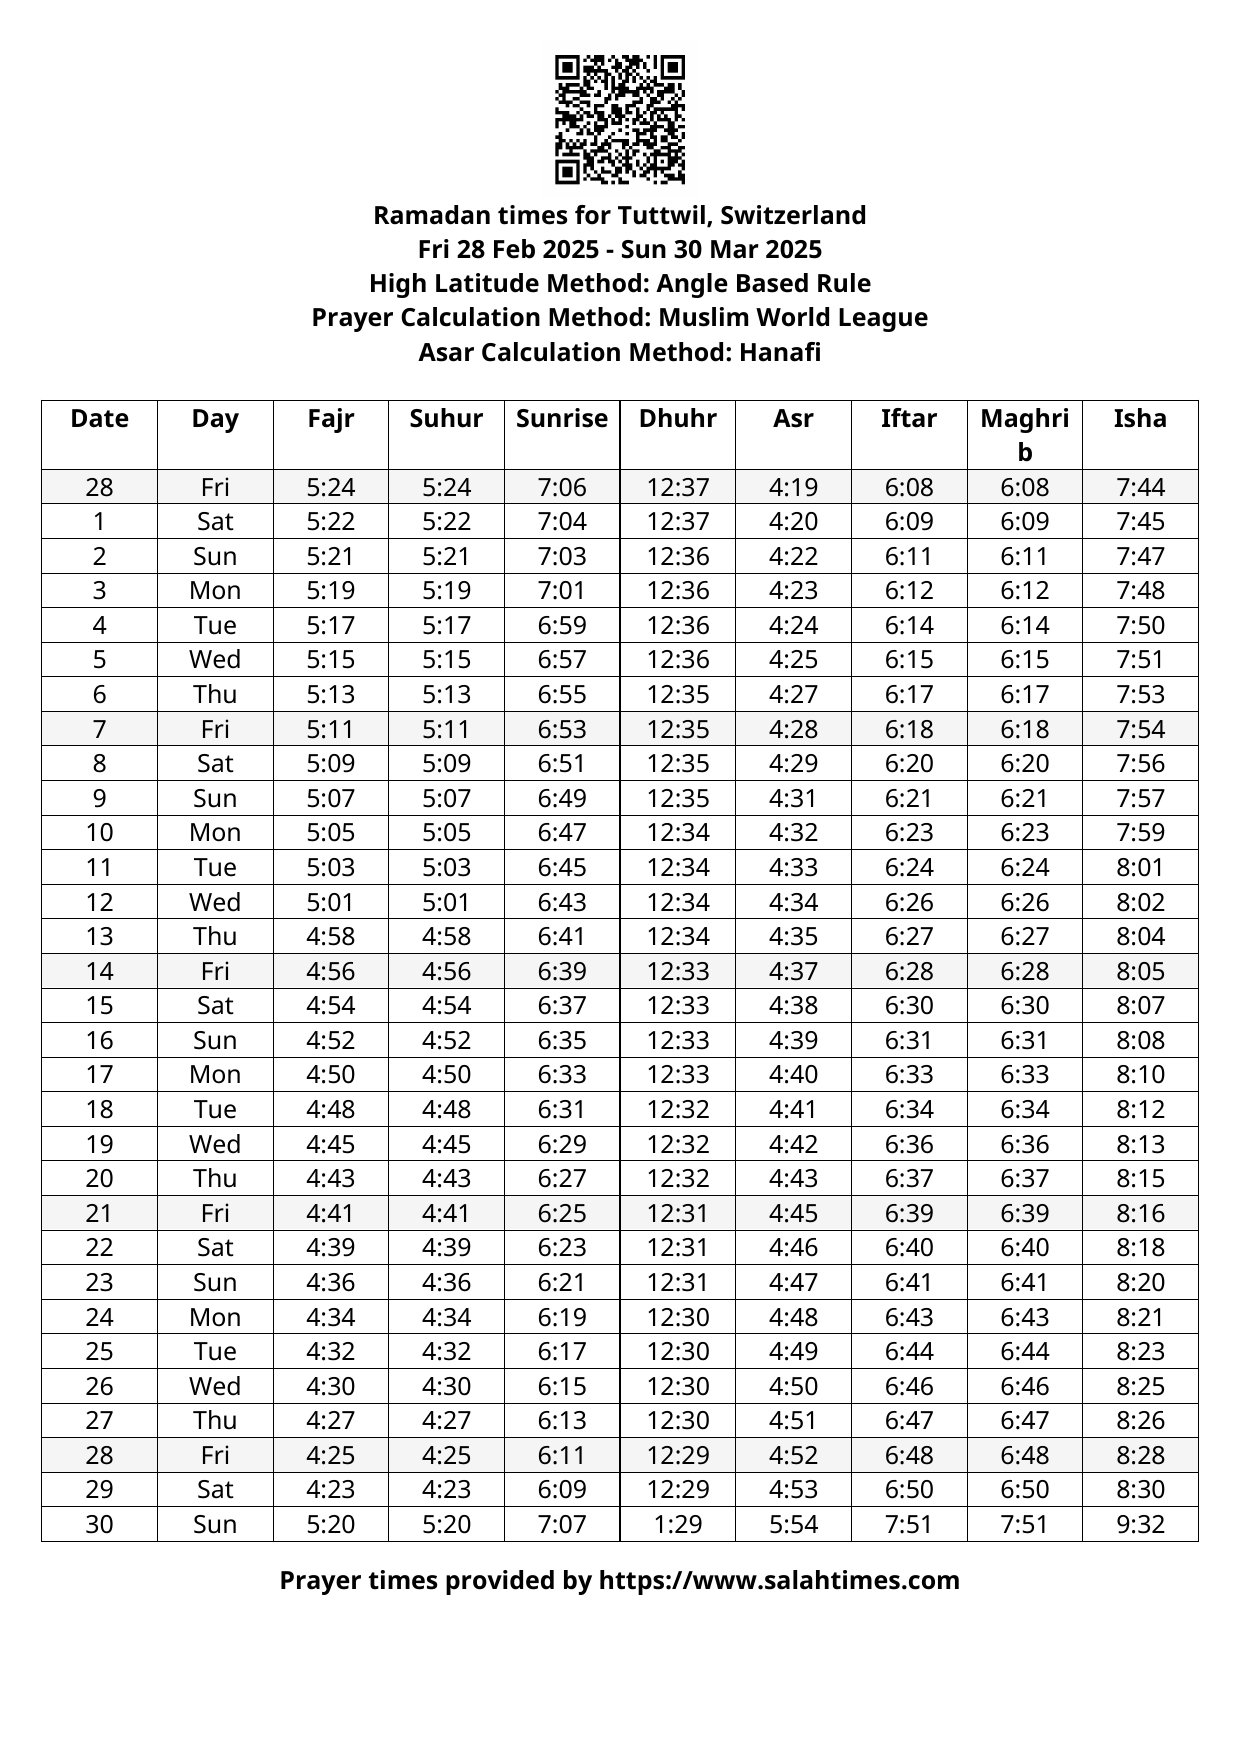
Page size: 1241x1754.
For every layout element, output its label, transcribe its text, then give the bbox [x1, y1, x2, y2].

table_cell 6:33 [505, 1058, 619, 1091]
table_cell 6:35 [505, 1023, 619, 1057]
table_cell 12:35 [621, 781, 735, 814]
table_cell 4:41 [736, 1092, 851, 1126]
table_cell 6:11 [505, 1438, 619, 1472]
table_cell 6:37 [505, 989, 619, 1022]
table_cell 6:40 [852, 1231, 967, 1264]
table_cell 4:49 [736, 1334, 851, 1368]
table_cell 4:32 [389, 1334, 504, 1368]
table_cell 6:41 [968, 1265, 1082, 1299]
table_cell 8:28 [1083, 1438, 1198, 1472]
table_cell 8:12 [1083, 1092, 1198, 1126]
table_cell 12:36 [621, 643, 735, 676]
table_cell 7:48 [1083, 574, 1198, 607]
table_cell 6:26 [852, 885, 967, 918]
table_cell 6:31 [968, 1023, 1082, 1057]
table_cell 6:49 [505, 781, 619, 814]
table_cell 6:40 [968, 1231, 1082, 1264]
table_cell 6:34 [968, 1092, 1082, 1126]
table_cell 6:41 [505, 919, 619, 953]
table_cell 12:31 [621, 1231, 735, 1264]
table_cell 6:15 [505, 1369, 619, 1402]
table_cell 14 [42, 954, 157, 987]
table_cell 4:31 [736, 781, 851, 814]
table_cell 6:43 [968, 1300, 1082, 1333]
table_header Isha [1083, 401, 1198, 469]
table_cell Thu [158, 677, 273, 711]
table_cell 12:36 [621, 608, 735, 642]
table_cell 4:43 [389, 1161, 504, 1195]
table_cell 6:55 [505, 677, 619, 711]
table_cell 4:46 [736, 1231, 851, 1264]
table_cell 6:18 [968, 712, 1082, 745]
table_cell 5:11 [389, 712, 504, 745]
table_cell 4:22 [736, 539, 851, 572]
table_cell 7:07 [505, 1507, 619, 1541]
table_cell 24 [42, 1300, 157, 1333]
table_cell 8:13 [1083, 1127, 1198, 1160]
table_cell Mon [158, 574, 273, 607]
table_cell 8:30 [1083, 1473, 1198, 1506]
table_cell 12:35 [621, 746, 735, 780]
table_cell 8:15 [1083, 1161, 1198, 1195]
table_cell 5:03 [274, 850, 388, 884]
table_cell 8:21 [1083, 1300, 1198, 1333]
table_cell 4:45 [736, 1196, 851, 1229]
table_cell 28 [42, 1438, 157, 1472]
table_cell 12:32 [621, 1092, 735, 1126]
table_cell 4:54 [274, 989, 388, 1022]
table_cell 6:09 [968, 504, 1082, 538]
table_cell 7:06 [505, 470, 619, 503]
table_cell 6:57 [505, 643, 619, 676]
table_header Day [158, 401, 273, 469]
table_cell 4:40 [736, 1058, 851, 1091]
table_cell 6:09 [505, 1473, 619, 1506]
picture [542, 41, 699, 198]
table_cell 18 [42, 1092, 157, 1126]
table_cell 6:23 [852, 816, 967, 849]
table_cell 4:42 [736, 1127, 851, 1160]
table_cell 4:58 [389, 919, 504, 953]
table_cell 6:11 [852, 539, 967, 572]
table_cell Sun [158, 781, 273, 814]
table_cell Tue [158, 608, 273, 642]
table_cell 4:23 [274, 1473, 388, 1506]
table_cell 4:58 [274, 919, 388, 953]
table_cell 5:13 [274, 677, 388, 711]
table_cell 6:08 [968, 470, 1082, 503]
table_cell 7:45 [1083, 504, 1198, 538]
table_cell 6:13 [505, 1404, 619, 1437]
table_cell 12:36 [621, 539, 735, 572]
table_cell 6:50 [968, 1473, 1082, 1506]
table_cell 4:54 [389, 989, 504, 1022]
table_cell 12:30 [621, 1404, 735, 1437]
table_cell 5:15 [389, 643, 504, 676]
table_cell Tue [158, 1334, 273, 1368]
table_cell 4:37 [736, 954, 851, 987]
table_cell 6:08 [852, 470, 967, 503]
table_cell 8:20 [1083, 1265, 1198, 1299]
table_cell 7:44 [1083, 470, 1198, 503]
table_cell 8:26 [1083, 1404, 1198, 1437]
table_cell 4:27 [736, 677, 851, 711]
table_cell 8:02 [1083, 885, 1198, 918]
table_cell 5:17 [389, 608, 504, 642]
table_cell 12:34 [621, 919, 735, 953]
table_header Date [42, 401, 157, 469]
table_cell Wed [158, 643, 273, 676]
table_cell 6:29 [505, 1127, 619, 1160]
table_cell 7:01 [505, 574, 619, 607]
table_cell Sun [158, 539, 273, 572]
table_cell 5:15 [274, 643, 388, 676]
table_cell 22 [42, 1231, 157, 1264]
table_cell 4:25 [389, 1438, 504, 1472]
table_cell 6:15 [852, 643, 967, 676]
table_cell 20 [42, 1161, 157, 1195]
table_cell 6:12 [968, 574, 1082, 607]
table_cell 4:24 [736, 608, 851, 642]
table_cell 5:13 [389, 677, 504, 711]
table_cell 1 [42, 504, 157, 538]
table_header Fajr [274, 401, 388, 469]
table_cell 4:41 [389, 1196, 504, 1229]
table_cell 6:37 [968, 1161, 1082, 1195]
table_cell 4:29 [736, 746, 851, 780]
table_cell 5:09 [274, 746, 388, 780]
table_cell 5:54 [736, 1507, 851, 1541]
table_cell 4:34 [274, 1300, 388, 1333]
table_cell 12:37 [621, 504, 735, 538]
table_cell 6:25 [505, 1196, 619, 1229]
table_cell 16 [42, 1023, 157, 1057]
table_cell 6:28 [852, 954, 967, 987]
table_cell 4:20 [736, 504, 851, 538]
table_cell 6:36 [852, 1127, 967, 1160]
table_cell 7:51 [968, 1507, 1082, 1541]
table_cell Thu [158, 1404, 273, 1437]
table_cell 28 [42, 470, 157, 503]
table_cell 7:51 [852, 1507, 967, 1541]
table_cell 2 [42, 539, 157, 572]
table_cell Fri [158, 712, 273, 745]
table_cell 8:23 [1083, 1334, 1198, 1368]
table_cell 7:51 [1083, 643, 1198, 676]
table_cell Sun [158, 1265, 273, 1299]
table_cell 7:57 [1083, 781, 1198, 814]
table_cell 4:32 [736, 816, 851, 849]
table_cell 8:04 [1083, 919, 1198, 953]
table_cell 6:09 [852, 504, 967, 538]
table_cell 6:15 [968, 643, 1082, 676]
table_cell 6:47 [505, 816, 619, 849]
table_cell 4:50 [736, 1369, 851, 1402]
table_cell 8:08 [1083, 1023, 1198, 1057]
table_cell 8:07 [1083, 989, 1198, 1022]
table_cell Sat [158, 504, 273, 538]
table_cell 12:32 [621, 1127, 735, 1160]
table_cell 6:44 [852, 1334, 967, 1368]
table_cell Sat [158, 1231, 273, 1264]
table_cell 4:50 [389, 1058, 504, 1091]
table_cell 8:16 [1083, 1196, 1198, 1229]
table_cell 5:03 [389, 850, 504, 884]
table_cell 4:48 [389, 1092, 504, 1126]
table_cell 5:24 [274, 470, 388, 503]
table_cell Fri [158, 470, 273, 503]
table_cell 9:32 [1083, 1507, 1198, 1541]
table_cell 4:53 [736, 1473, 851, 1506]
table_cell 21 [42, 1196, 157, 1229]
table_cell 12:32 [621, 1161, 735, 1195]
table_cell 12:35 [621, 712, 735, 745]
table_cell 6:43 [852, 1300, 967, 1333]
table_cell 4:27 [389, 1404, 504, 1437]
table_cell Thu [158, 1161, 273, 1195]
table_cell 13 [42, 919, 157, 953]
text Prayer times provided by https://www.salahtimes.com [42, 1563, 1198, 1597]
table_cell 5:20 [389, 1507, 504, 1541]
table_cell 4:47 [736, 1265, 851, 1299]
table_cell 12:33 [621, 954, 735, 987]
table_cell 4:39 [274, 1231, 388, 1264]
table_cell 5:21 [389, 539, 504, 572]
table_cell 6:31 [505, 1092, 619, 1126]
table_cell Thu [158, 919, 273, 953]
table_cell 4:30 [274, 1369, 388, 1402]
table_header Suhur [389, 401, 504, 469]
table_cell Mon [158, 1058, 273, 1091]
table_cell 8:01 [1083, 850, 1198, 884]
table_cell 4:34 [736, 885, 851, 918]
table_cell 8 [42, 746, 157, 780]
table_cell 6:39 [968, 1196, 1082, 1229]
table_cell 4:39 [389, 1231, 504, 1264]
table_cell 17 [42, 1058, 157, 1091]
table_cell 12:36 [621, 574, 735, 607]
table_cell 5:19 [274, 574, 388, 607]
table_cell 12:29 [621, 1473, 735, 1506]
table_cell 6:43 [505, 885, 619, 918]
table_cell 5:01 [274, 885, 388, 918]
table_cell 6:47 [968, 1404, 1082, 1437]
table_cell 4:38 [736, 989, 851, 1022]
table_cell 6:18 [852, 712, 967, 745]
table_cell 12 [42, 885, 157, 918]
table_cell 5:09 [389, 746, 504, 780]
table_cell 11 [42, 850, 157, 884]
table_header Iftar [852, 401, 967, 469]
table_cell 6:39 [852, 1196, 967, 1229]
table_cell 6:21 [505, 1265, 619, 1299]
table_cell 5:24 [389, 470, 504, 503]
text Prayer Calculation Method: Muslim World League [42, 300, 1198, 334]
table_cell Sun [158, 1507, 273, 1541]
table_cell 6:37 [852, 1161, 967, 1195]
table_cell 7:53 [1083, 677, 1198, 711]
table_cell 12:33 [621, 1058, 735, 1091]
table_cell Sat [158, 1473, 273, 1506]
table_cell 6:21 [852, 781, 967, 814]
table_cell 5:05 [389, 816, 504, 849]
table_cell 26 [42, 1369, 157, 1402]
table_cell 4:25 [736, 643, 851, 676]
table_cell 1:29 [621, 1507, 735, 1541]
table_cell 6:51 [505, 746, 619, 780]
table_cell Tue [158, 1092, 273, 1126]
table_header Maghrib [968, 401, 1082, 469]
table_cell 6:53 [505, 712, 619, 745]
table_cell 6:28 [968, 954, 1082, 987]
table_cell 4:43 [736, 1161, 851, 1195]
table_cell 4:48 [736, 1300, 851, 1333]
table_cell 6:45 [505, 850, 619, 884]
table_cell 6:12 [852, 574, 967, 607]
table_cell 12:33 [621, 989, 735, 1022]
table_cell 4:51 [736, 1404, 851, 1437]
table_cell 12:30 [621, 1300, 735, 1333]
table_cell 4:34 [389, 1300, 504, 1333]
table_cell 7:59 [1083, 816, 1198, 849]
table_cell 12:29 [621, 1438, 735, 1472]
table_cell 6:17 [968, 677, 1082, 711]
table_cell 6:26 [968, 885, 1082, 918]
table_cell 6:47 [852, 1404, 967, 1437]
table_cell 6:33 [852, 1058, 967, 1091]
table_cell 12:35 [621, 677, 735, 711]
table_cell 8:18 [1083, 1231, 1198, 1264]
table_cell Mon [158, 1300, 273, 1333]
table_cell 6:39 [505, 954, 619, 987]
table_cell 5:20 [274, 1507, 388, 1541]
table_cell 12:31 [621, 1265, 735, 1299]
table_cell 6:23 [968, 816, 1082, 849]
table_cell Fri [158, 954, 273, 987]
table_cell 10 [42, 816, 157, 849]
table_cell 7 [42, 712, 157, 745]
table_cell 6:14 [968, 608, 1082, 642]
table_cell 6:31 [852, 1023, 967, 1057]
table_cell 5:22 [274, 504, 388, 538]
table_cell 4:45 [274, 1127, 388, 1160]
table_cell 7:56 [1083, 746, 1198, 780]
table_cell 4:28 [736, 712, 851, 745]
table_cell 4:30 [389, 1369, 504, 1402]
table_cell 5:19 [389, 574, 504, 607]
table_cell Sat [158, 989, 273, 1022]
table_cell 12:37 [621, 470, 735, 503]
table_cell 15 [42, 989, 157, 1022]
table_cell 8:05 [1083, 954, 1198, 987]
table_cell 4:32 [274, 1334, 388, 1368]
table_cell 5:01 [389, 885, 504, 918]
table_cell 6:59 [505, 608, 619, 642]
table_cell 12:34 [621, 850, 735, 884]
table_cell 3 [42, 574, 157, 607]
table_cell 4:35 [736, 919, 851, 953]
table_cell 8:25 [1083, 1369, 1198, 1402]
table_cell 6:30 [968, 989, 1082, 1022]
table_cell 7:50 [1083, 608, 1198, 642]
table_cell 6:50 [852, 1473, 967, 1506]
table_cell 6:46 [852, 1369, 967, 1402]
table_cell 4:25 [274, 1438, 388, 1472]
table_cell 5:05 [274, 816, 388, 849]
table_cell 4:39 [736, 1023, 851, 1057]
table_cell Tue [158, 850, 273, 884]
table_cell 7:04 [505, 504, 619, 538]
table_cell 6:14 [852, 608, 967, 642]
table_cell Fri [158, 1196, 273, 1229]
table_cell 6:17 [852, 677, 967, 711]
table_cell 9 [42, 781, 157, 814]
text Fri 28 Feb 2025 - Sun 30 Mar 2025 [42, 232, 1198, 266]
table_cell Wed [158, 1127, 273, 1160]
table_cell 12:30 [621, 1369, 735, 1402]
table_cell Wed [158, 885, 273, 918]
table_cell Sat [158, 746, 273, 780]
table_cell 6:24 [852, 850, 967, 884]
table_cell 5 [42, 643, 157, 676]
table_cell 12:31 [621, 1196, 735, 1229]
table_cell 4:27 [274, 1404, 388, 1437]
table_cell 6:20 [968, 746, 1082, 780]
table_cell 4:36 [274, 1265, 388, 1299]
table_cell 6:27 [968, 919, 1082, 953]
table_cell 6:20 [852, 746, 967, 780]
table_cell 4:19 [736, 470, 851, 503]
table_cell Mon [158, 816, 273, 849]
table_cell 4:23 [736, 574, 851, 607]
table_cell 23 [42, 1265, 157, 1299]
table_cell 4:43 [274, 1161, 388, 1195]
table_cell 4:36 [389, 1265, 504, 1299]
table_cell 12:33 [621, 1023, 735, 1057]
table_cell 12:34 [621, 816, 735, 849]
table_cell 4:45 [389, 1127, 504, 1160]
table_cell 4:50 [274, 1058, 388, 1091]
table_cell 27 [42, 1404, 157, 1437]
table_cell 6:41 [852, 1265, 967, 1299]
table_cell 30 [42, 1507, 157, 1541]
table_cell 6:48 [968, 1438, 1082, 1472]
table_cell 6:33 [968, 1058, 1082, 1091]
table_cell 6:36 [968, 1127, 1082, 1160]
table_cell 8:10 [1083, 1058, 1198, 1091]
table_cell 4:33 [736, 850, 851, 884]
table_header Asr [736, 401, 851, 469]
table_cell 6:11 [968, 539, 1082, 572]
table_cell 6:30 [852, 989, 967, 1022]
table_cell 5:07 [274, 781, 388, 814]
table_cell 4:52 [389, 1023, 504, 1057]
table_cell 7:47 [1083, 539, 1198, 572]
table_cell 6:17 [505, 1334, 619, 1368]
table_cell 12:30 [621, 1334, 735, 1368]
table_cell 5:07 [389, 781, 504, 814]
table_cell 6 [42, 677, 157, 711]
table_cell 6:19 [505, 1300, 619, 1333]
table_cell 6:21 [968, 781, 1082, 814]
table_cell 4:52 [736, 1438, 851, 1472]
table_cell 25 [42, 1334, 157, 1368]
table_cell 29 [42, 1473, 157, 1506]
table_cell 5:22 [389, 504, 504, 538]
table_cell 6:23 [505, 1231, 619, 1264]
table_cell 6:44 [968, 1334, 1082, 1368]
table_cell 6:27 [852, 919, 967, 953]
text Ramadan times for Tuttwil, Switzerland [42, 198, 1198, 232]
table_cell 5:21 [274, 539, 388, 572]
table_cell 4:23 [389, 1473, 504, 1506]
table_cell 5:17 [274, 608, 388, 642]
table_cell 6:24 [968, 850, 1082, 884]
table_cell 7:03 [505, 539, 619, 572]
table_cell Wed [158, 1369, 273, 1402]
table_cell 6:34 [852, 1092, 967, 1126]
table_cell 4:41 [274, 1196, 388, 1229]
table_cell 4:48 [274, 1092, 388, 1126]
table_cell 6:48 [852, 1438, 967, 1472]
table_cell 4 [42, 608, 157, 642]
table_cell 12:34 [621, 885, 735, 918]
table_cell 4:52 [274, 1023, 388, 1057]
text High Latitude Method: Angle Based Rule [42, 266, 1198, 300]
table_cell Fri [158, 1438, 273, 1472]
table_header Dhuhr [621, 401, 735, 469]
text Asar Calculation Method: Hanafi [42, 334, 1198, 368]
table_cell 5:11 [274, 712, 388, 745]
table_cell 6:27 [505, 1161, 619, 1195]
table_cell Sun [158, 1023, 273, 1057]
table_cell 7:54 [1083, 712, 1198, 745]
table_cell 6:46 [968, 1369, 1082, 1402]
table_header Sunrise [505, 401, 619, 469]
table_cell 4:56 [274, 954, 388, 987]
table_cell 19 [42, 1127, 157, 1160]
table_cell 4:56 [389, 954, 504, 987]
